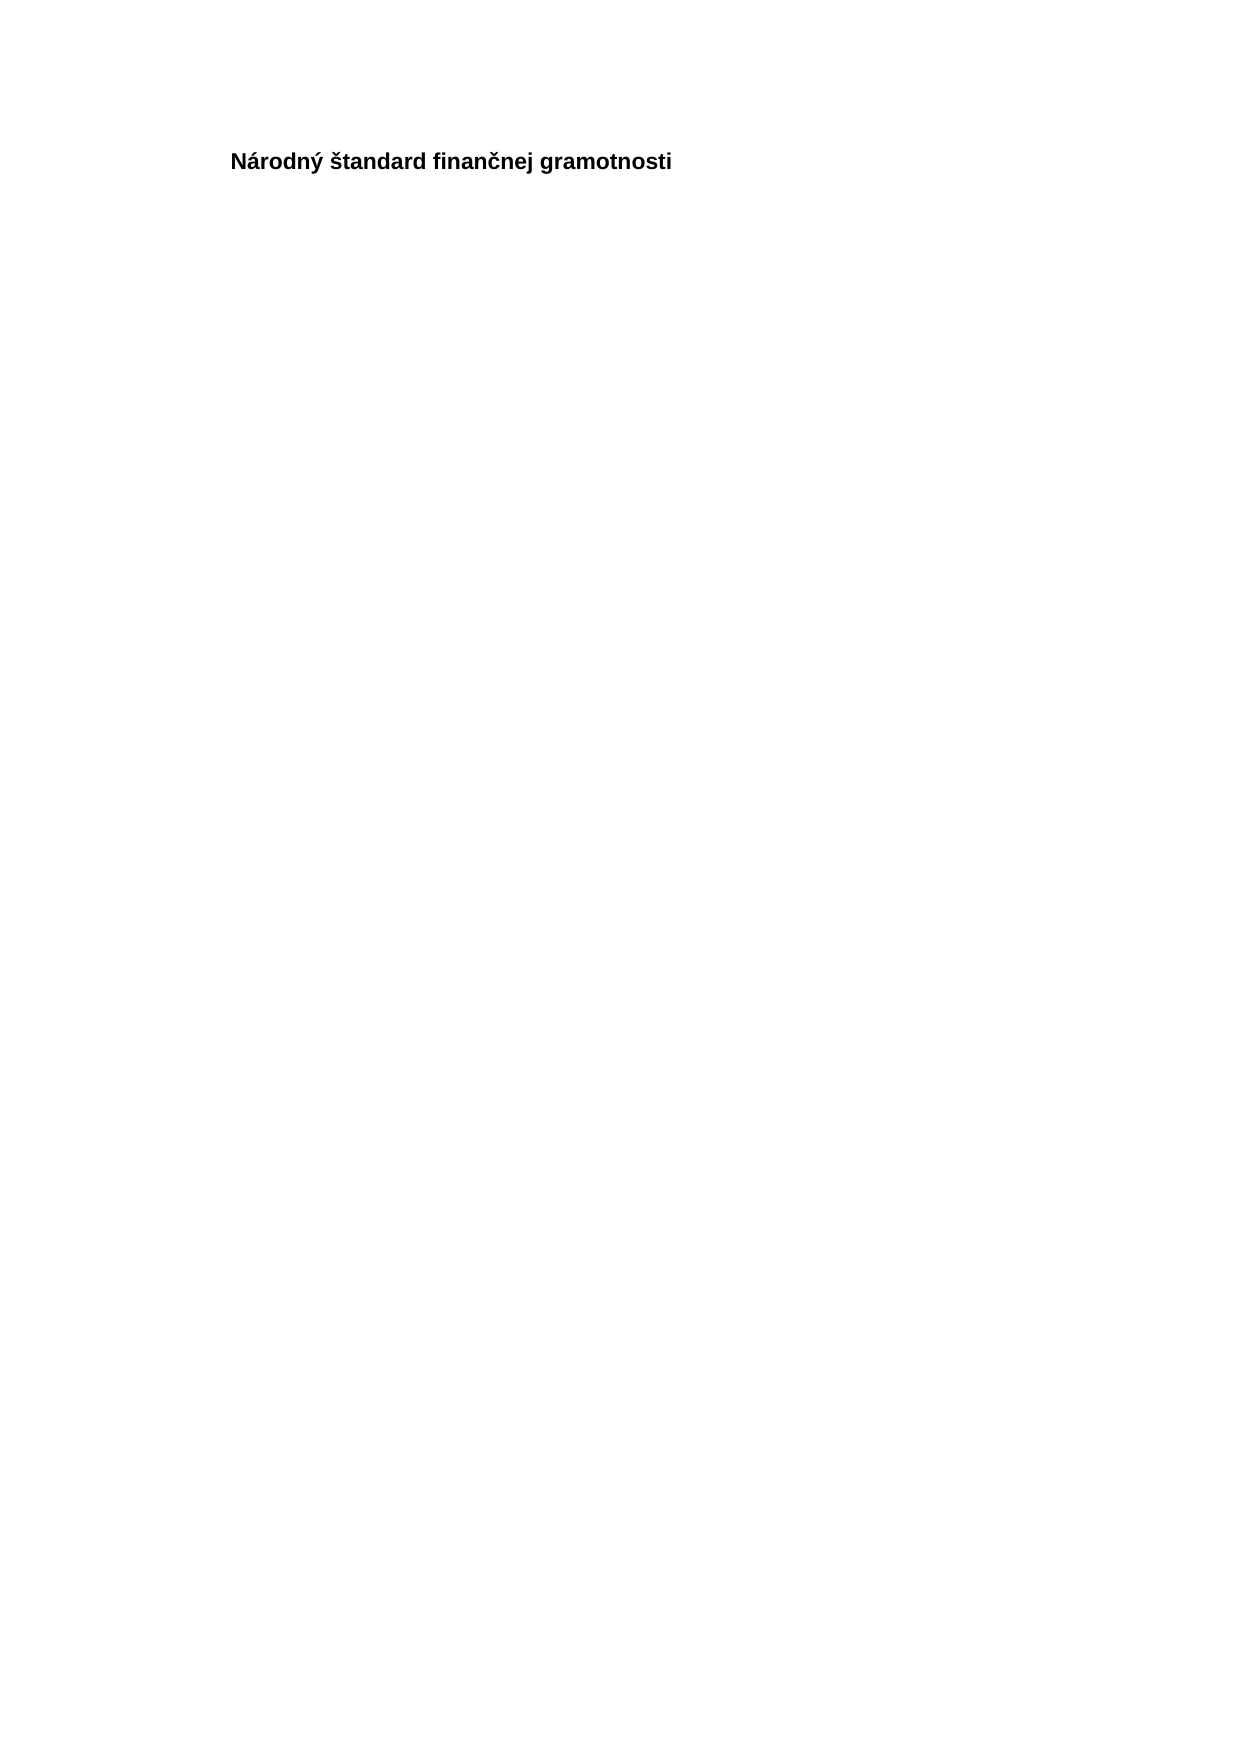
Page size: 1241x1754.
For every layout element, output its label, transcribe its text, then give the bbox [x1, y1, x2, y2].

text Národný štandard finančnej gramotnosti [148, 148, 1093, 174]
